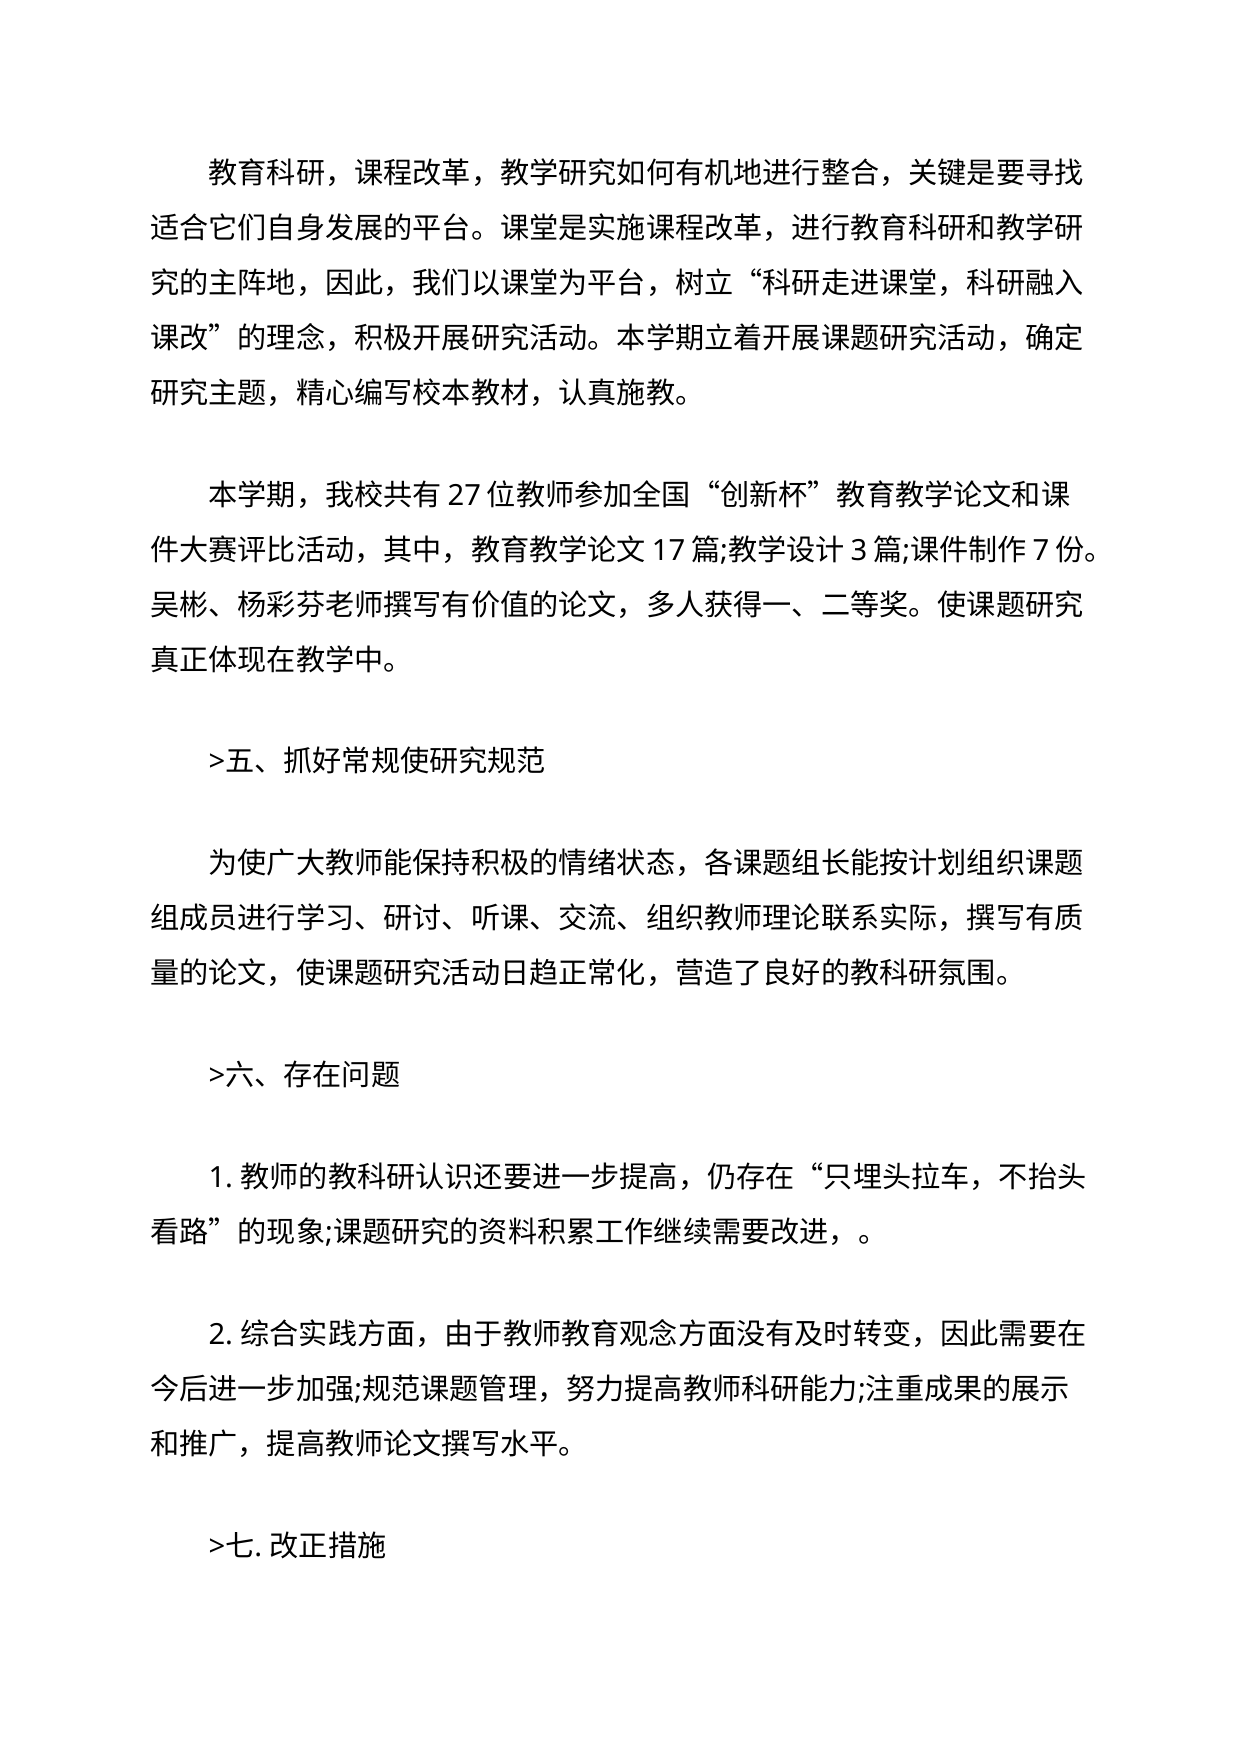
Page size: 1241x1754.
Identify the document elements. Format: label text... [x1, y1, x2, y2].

text >七. 改正措施 [150, 1522, 1090, 1565]
text 2. 综合实践方面，由于教师教育观念方面没有及时转变，因此需要在今后进一步加强;规范课题管理，努力提高教师科研能力;注重成果的展示和推广，提高教师论文撰写水平。 [150, 1311, 1090, 1463]
text 本学期，我校共有27位教师参加全国“创新杯”教育教学论文和课件大赛评比活动，其中，教育教学论文17篇;教学设计3篇;课件制作7份。吴彬、杨彩芬老师撰写有价值的论文，多人获得一、二等奖。使课题研究真正体现在教学中。 [150, 471, 1090, 678]
text >五、抓好常规使研究规范 [150, 738, 1090, 780]
text 教育科研，课程改革，教学研究如何有机地进行整合，关键是要寻找适合它们自身发展的平台。课堂是实施课程改革，进行教育科研和教学研究的主阵地，因此，我们以课堂为平台，树立“科研走进课堂，科研融入课改”的理念，积极开展研究活动。本学期立着开展课题研究活动，确定研究主题，精心编写校本教材，认真施教。 [150, 150, 1090, 412]
text >六、存在问题 [150, 1052, 1090, 1094]
text 为使广大教师能保持积极的情绪状态，各课题组长能按计划组织课题组成员进行学习、研讨、听课、交流、组织教师理论联系实际，撰写有质量的论文，使课题研究活动日趋正常化，营造了良好的教科研氛围。 [150, 840, 1090, 992]
text 1. 教师的教科研认识还要进一步提高，仍存在“只埋头拉车，不抬头看路”的现象;课题研究的资料积累工作继续需要改进，。 [150, 1153, 1090, 1251]
